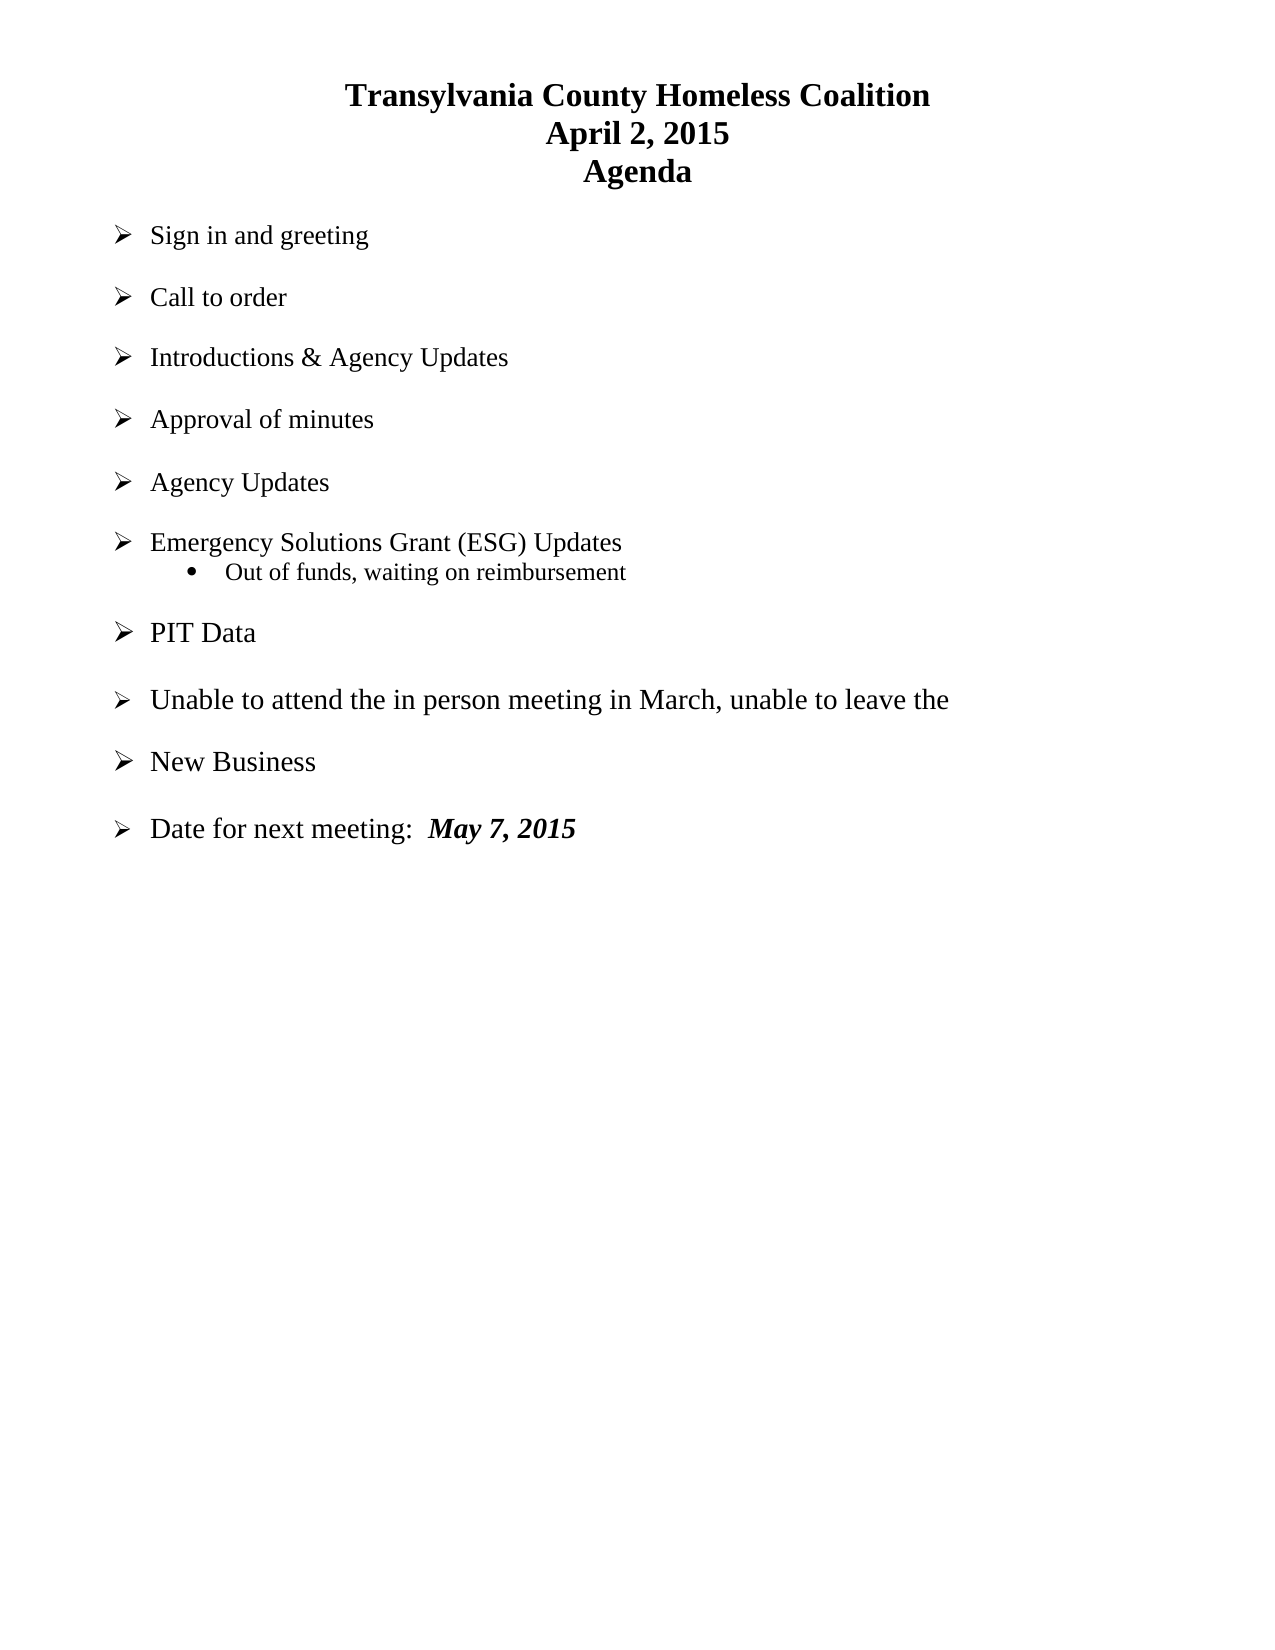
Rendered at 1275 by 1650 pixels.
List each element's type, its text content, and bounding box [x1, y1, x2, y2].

list Approval of minutes [112, 403, 1200, 435]
list PIT Data [112, 615, 1200, 648]
text Agenda [75, 152, 1200, 190]
list Introductions & Agency Updates [112, 341, 1200, 372]
list New Business [112, 744, 1200, 778]
list Unable to attend the in person meeting in March, unable to leave the [112, 682, 1200, 715]
list Call to order [112, 281, 1200, 312]
text April 2, 2015 [75, 113, 1200, 152]
list Out of funds, waiting on reimbursement [187, 557, 1200, 586]
list Sign in and greeting [112, 219, 1200, 250]
list Date for next meeting: May 7, 2015 [112, 811, 1200, 845]
list Agency Updates [112, 466, 1200, 497]
list Emergency Solutions Grant (ESG) Updates [112, 526, 1200, 557]
text Transylvania County Homeless Coalition [75, 75, 1200, 113]
